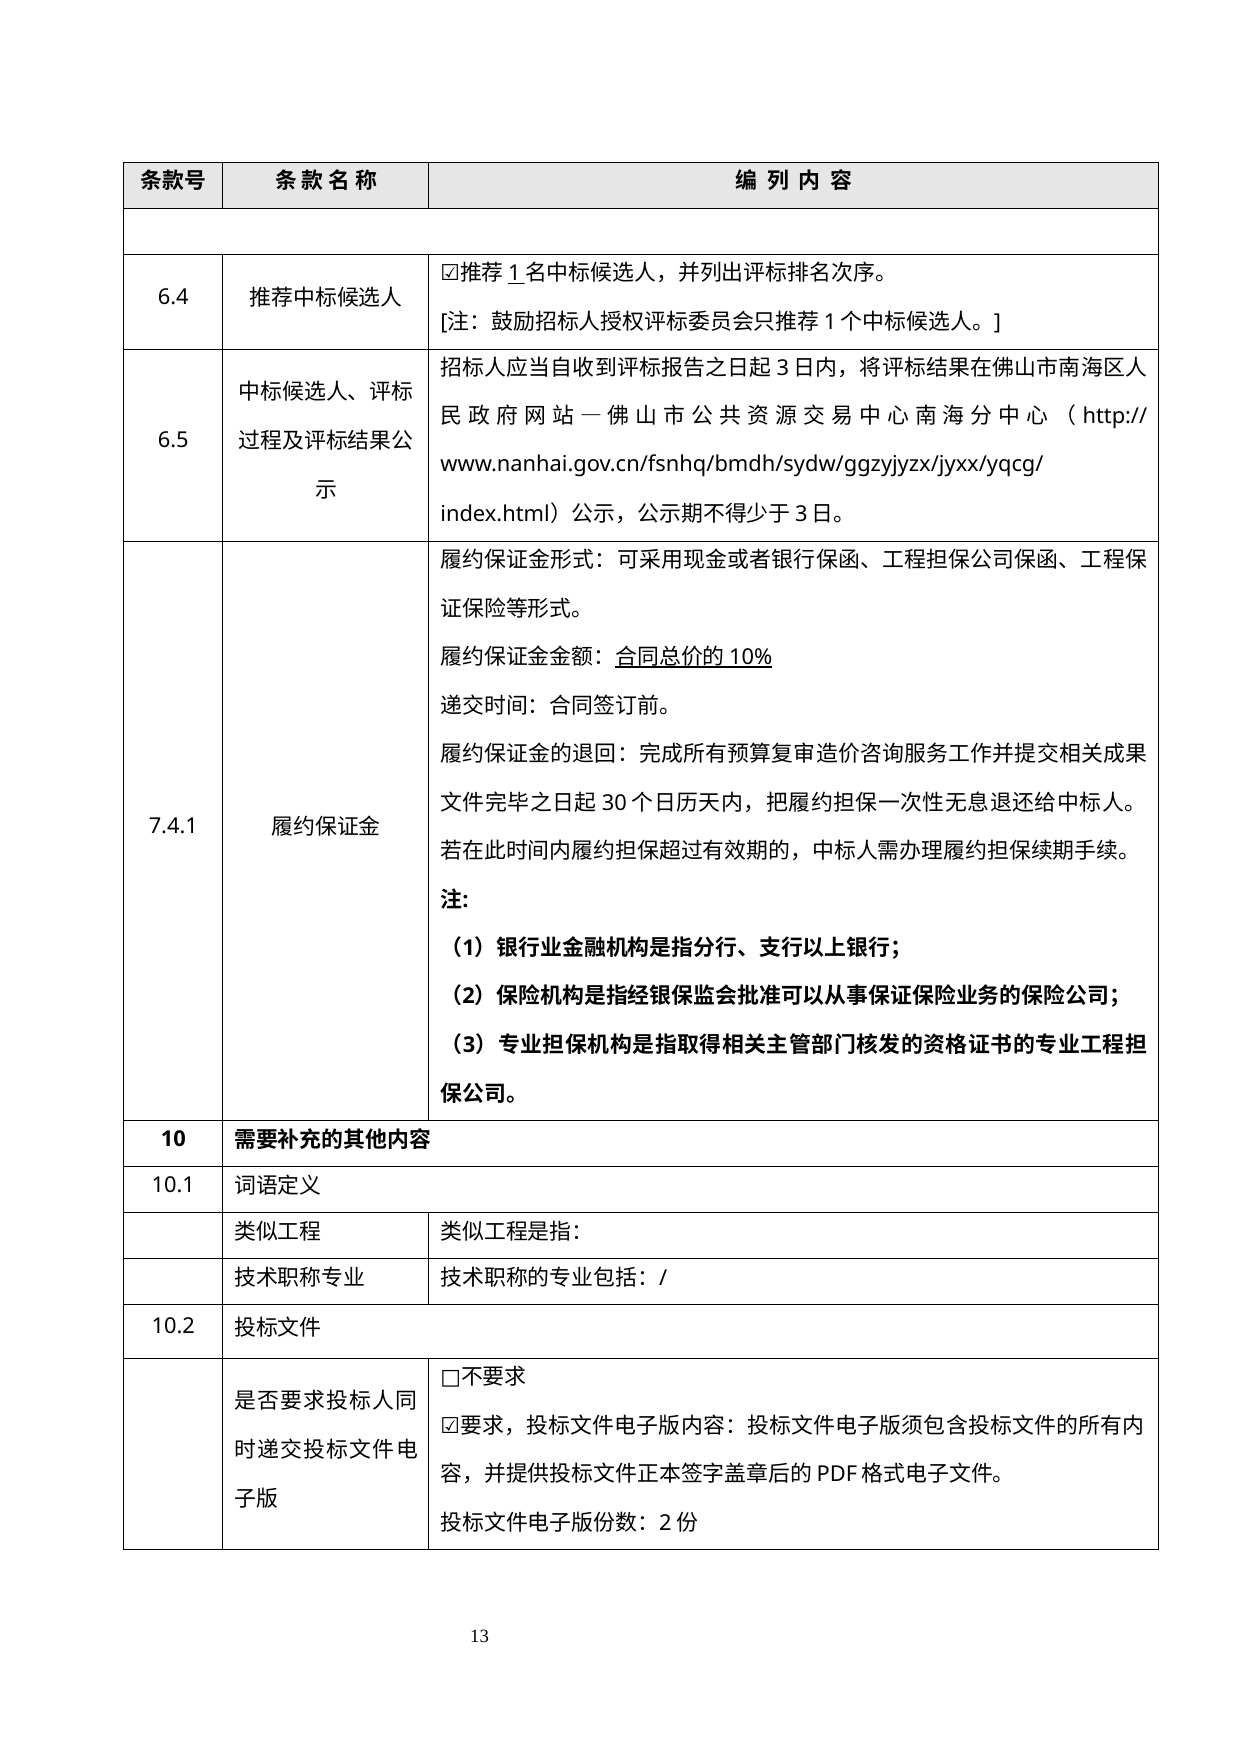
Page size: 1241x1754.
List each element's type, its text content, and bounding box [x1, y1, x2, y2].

table_cell 是否要求投标人同时递交投标文件电子版 [223, 1359, 428, 1549]
table_cell 履约保证金形式：可采用现金或者银行保函、工程担保公司保函、工程保证保险等形式。 履约保证金金额：合同总价的10% 递交时间：合同签订前。 履约保证金的退回：完成所有预算复审造价咨询服务工作并提交相关成果文件完毕之日起30个日历天内，把履约担保一次性无息退还给中标人。若在此时间内履约担保超过有效期的，中标人需办理履约担保续期手续。 注: （1）银行业金融机构是指分行、支行以上银行； （2）保险机构是指经银保监会批准可以从事保证保险业务的保险公司； （3）专业担保机构是指取得相关主管部门核发的资格证书的专业工程担保公司。 [429, 542, 1158, 1120]
table_cell 需要补充的其他内容 [223, 1121, 1158, 1166]
table_cell 6.5 [124, 350, 222, 541]
table_cell 类似工程 [223, 1213, 428, 1258]
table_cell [124, 209, 1158, 254]
table_cell 词语定义 [223, 1167, 1158, 1212]
table_cell 7.4.1 [124, 542, 222, 1120]
table_cell 技术职称专业 [223, 1259, 428, 1304]
table_cell [124, 1213, 222, 1258]
table_cell 推荐中标候选人 [223, 255, 428, 348]
table_cell 10 [124, 1121, 222, 1166]
table_cell 招标人应当自收到评标报告之日起3日内，将评标结果在佛山市南海区人民政府网站—佛山市公共资源交易中心南海分中心（http://www.nanhai.gov.cn/fsnhq/bmdh/sydw/ggzyjyzx/jyxx/yqcg/index.html）公示，公示期不得少于3日。 [429, 350, 1158, 541]
table_cell 类似工程是指： [429, 1213, 1158, 1258]
table_cell 投标文件 [223, 1305, 1158, 1358]
table_cell 6.4 [124, 255, 222, 348]
table_cell [124, 1359, 222, 1549]
table_cell 10.2 [124, 1305, 222, 1358]
table_cell 履约保证金 [223, 542, 428, 1120]
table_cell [429, 1359, 1158, 1549]
table_cell 技术职称的专业包括：/ [429, 1259, 1158, 1304]
table_header 编 列 内 容 [429, 163, 1158, 208]
table_cell 中标候选人、评标过程及评标结果公示 [223, 350, 428, 541]
table_cell [124, 1259, 222, 1304]
table_cell 10.1 [124, 1167, 222, 1212]
table_header 条 款 名 称 [223, 163, 428, 208]
table_header 条款号 [124, 163, 222, 208]
table_cell ☑推荐1名中标候选人，并列出评标排名次序。 [注：鼓励招标人授权评标委员会只推荐1个中标候选人。] [429, 255, 1158, 348]
